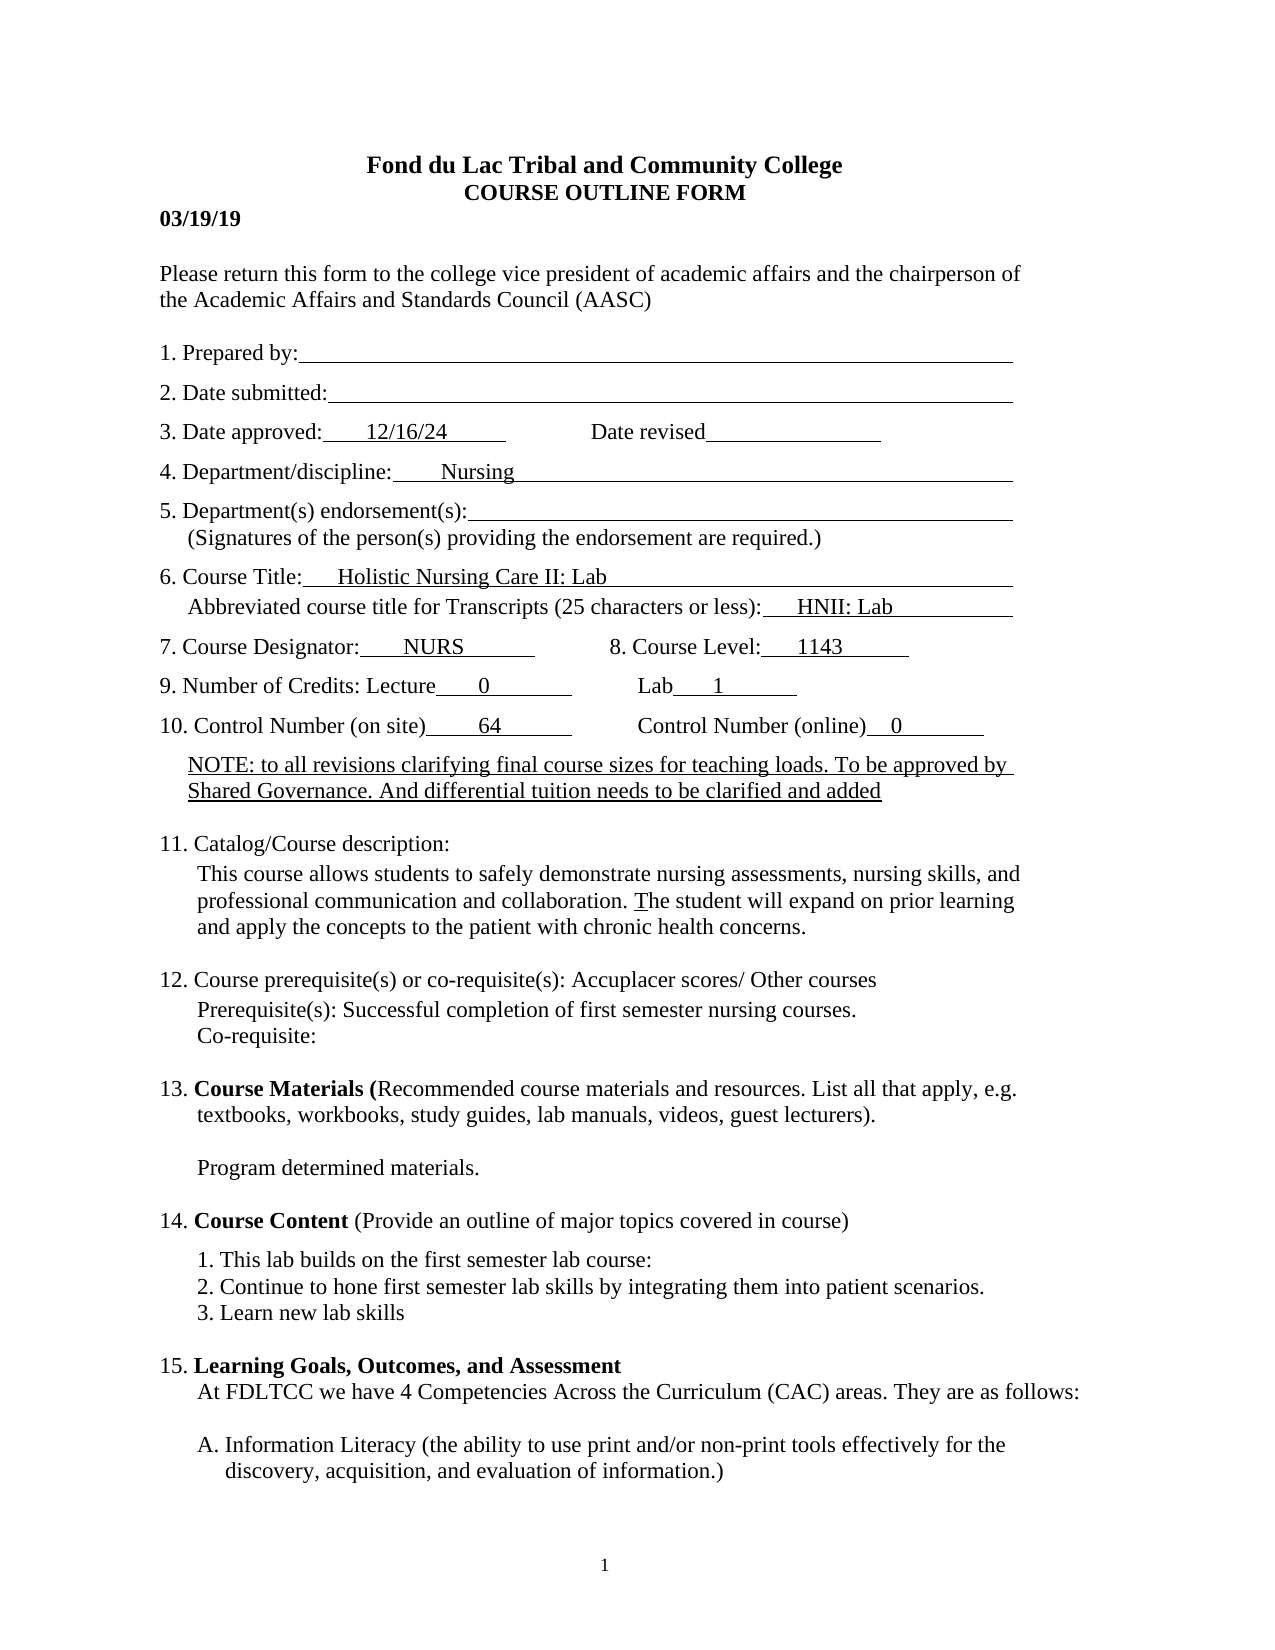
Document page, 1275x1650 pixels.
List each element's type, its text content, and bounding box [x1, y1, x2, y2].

text (Signatures of the person(s) providing the endorsement are required.) [187, 523, 1050, 550]
text Prerequisite(s): Successful completion of first semester nursing courses. [159, 996, 1050, 1022]
text 10. Control Number (on site) 64 Control Number (online) 0 [159, 712, 1050, 738]
text 6. Course Title: Holistic Nursing Care II: Lab [159, 563, 1050, 589]
text 15. Learning Goals, Outcomes, and Assessment [159, 1352, 1050, 1378]
text 11. Catalog/Course description: [159, 830, 1050, 857]
text A. Information Literacy (the ability to use print and/or non-print tools effectively for the discovery, acquisition, and evaluation of information.) [197, 1431, 1050, 1483]
text Fond du Lac Tribal and Community College COURSE OUTLINE FORM [159, 150, 1050, 205]
text 2. Continue to hone first semester lab skills by integrating them into patient scenarios. [197, 1273, 1050, 1299]
text 2. Date submitted: [159, 379, 1050, 405]
text 1. Prepared by: [159, 339, 1050, 366]
text 5. Department(s) endorsement(s): [159, 497, 1050, 523]
text 9. Number of Credits: Lecture 0 Lab 1 [159, 672, 1050, 698]
text 03/19/19 [159, 205, 1050, 260]
text This course allows students to safely demonstrate nursing assessments, nursing skills, and professional communication and collaboration. The student will expand on prior learning and apply the concepts to the patient with chronic health concerns. [197, 860, 1050, 939]
text 13. Course Materials (Recommended course materials and resources. List all that apply, e.g. textbooks, workbooks, study guides, lab manuals, videos, guest lecturers). [159, 1075, 1050, 1128]
text 1. This lab builds on the first semester lab course: [197, 1246, 1050, 1273]
text At FDLTCC we have 4 Competencies Across the Curriculum (CAC) areas. They are as follows: [159, 1378, 1050, 1404]
text 7. Course Designator: NURS 8. Course Level: 1143 [159, 633, 1050, 659]
text Please return this form to the college vice president of academic affairs and the chairperson of the Academic Affairs and Standards Council (AASC) [159, 260, 1050, 313]
text 3. Learn new lab skills [197, 1299, 1050, 1325]
text 12. Course prerequisite(s) or co-requisite(s): Accuplacer scores/ Other courses [159, 966, 1050, 992]
text Co-requisite: [159, 1022, 1050, 1049]
text Abbreviated course title for Transcripts (25 characters or less): HNII: Lab [187, 593, 1050, 619]
text 14. Course Content (Provide an outline of major topics covered in course) [159, 1207, 1050, 1233]
text Program determined materials. [197, 1154, 1050, 1181]
text 3. Date approved: 12/16/24 Date revised [159, 418, 1050, 444]
text 4. Department/discipline: Nursing [159, 458, 1050, 484]
text NOTE: to all revisions clarifying final course sizes for teaching loads. To be approved by Shared Governance. And differential tuition needs to be clarified and added [187, 751, 1050, 804]
